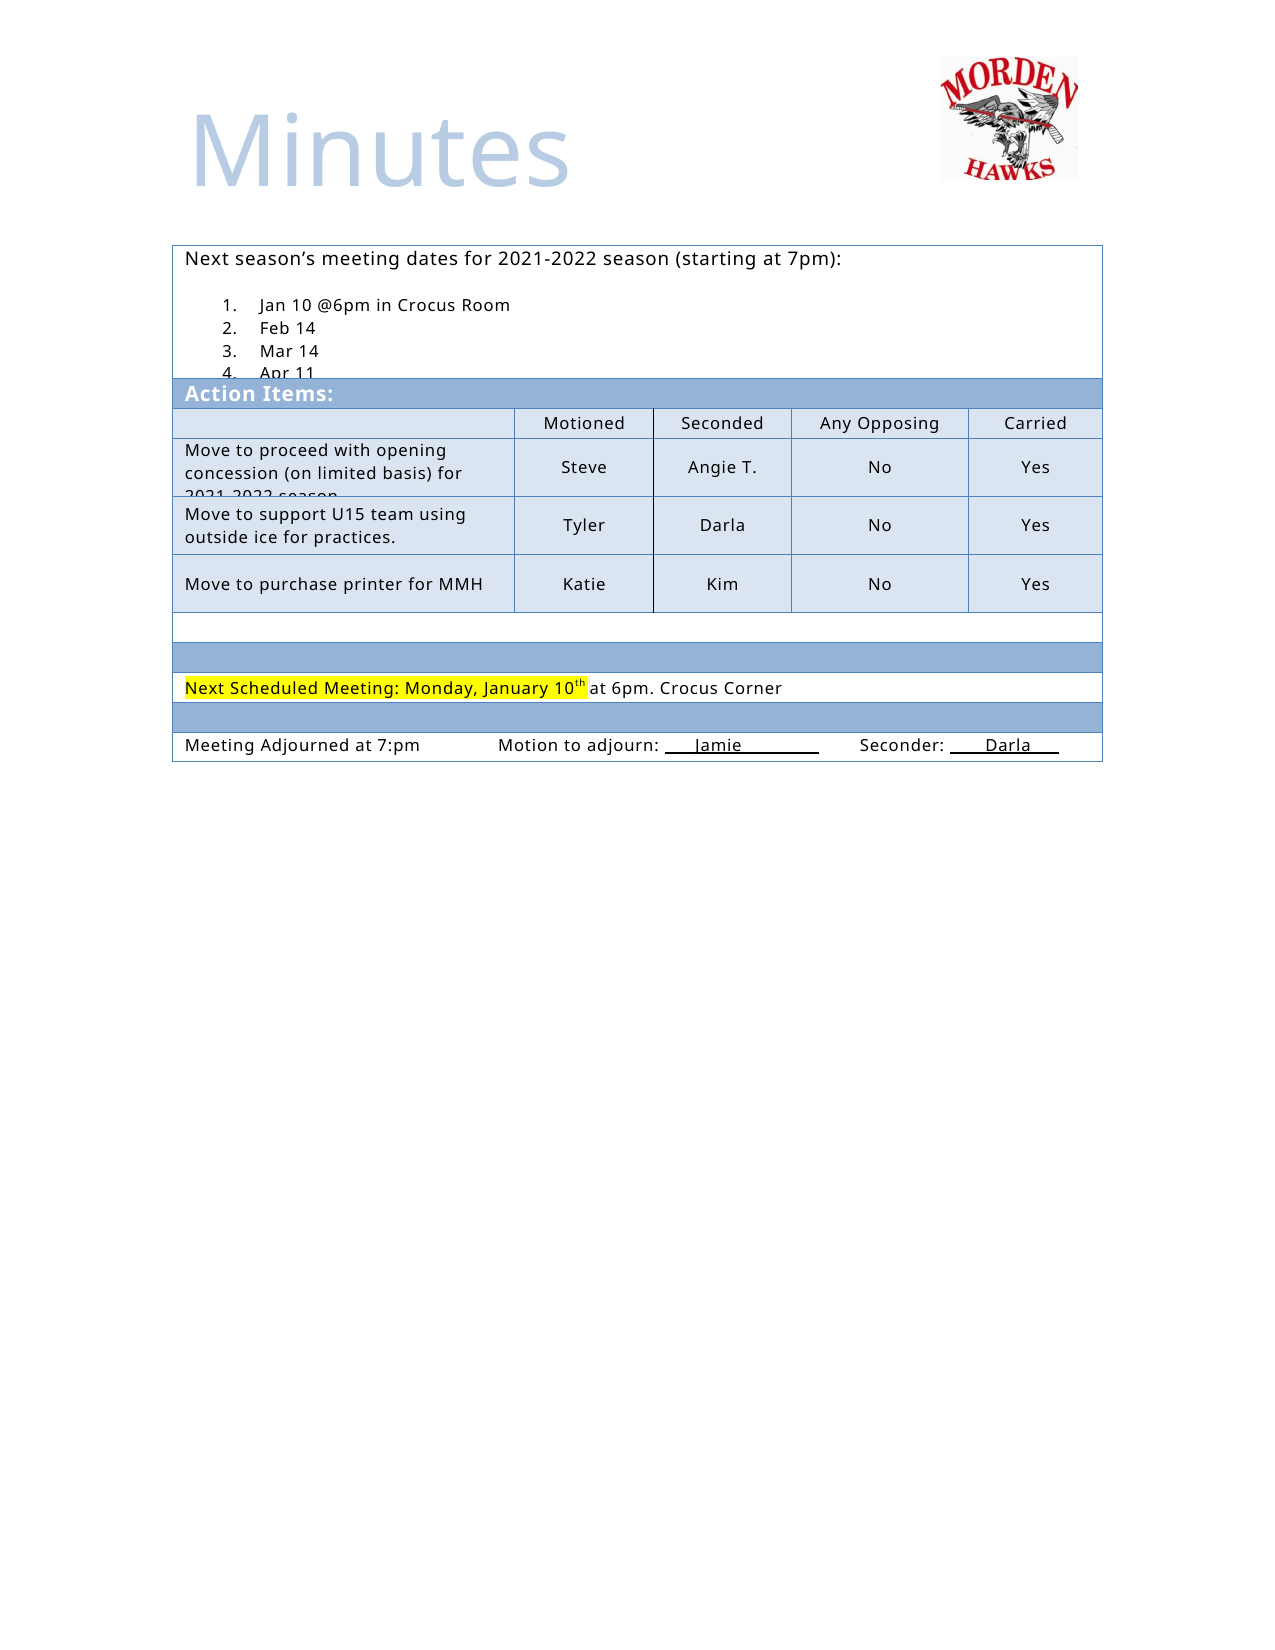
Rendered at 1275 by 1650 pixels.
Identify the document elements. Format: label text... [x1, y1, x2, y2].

table_cell Angie T. [654, 439, 791, 496]
table_cell Darla [654, 497, 791, 554]
table_cell Katie [515, 555, 653, 612]
table_cell [173, 703, 1102, 732]
table_cell No [792, 555, 968, 612]
table_cell Yes [969, 497, 1102, 554]
table_cell Yes [969, 555, 1102, 612]
table_cell Seconded [654, 409, 791, 438]
table_cell Move to purchase printer for MMH [173, 555, 514, 612]
table_cell [173, 643, 1102, 672]
table_cell [173, 613, 1102, 642]
table_cell Meeting Adjourned at 7:pm Motion to adjourn: __ _Jamie _ _______ Seconder: __ _ Darla_ _ _____ [173, 733, 1102, 761]
table_cell Move to proceed with opening concession (on limited basis) for 2021-2022 season. [173, 439, 514, 496]
table_cell Next season’s meeting dates for 2021-2022 season (starting at 7pm): Jan 10 @6pm in Crocus Room Feb 14 Mar 14 Apr 11 [173, 246, 1102, 378]
table_cell No [792, 497, 968, 554]
table_cell Any Opposing [792, 409, 968, 438]
table_cell Motioned [515, 409, 653, 438]
table_cell Kim [654, 555, 791, 612]
picture [940, 57, 1078, 180]
table_cell Next Scheduled Meeting: Monday, January 10th at 6pm. Crocus Corner [173, 673, 1102, 702]
table_cell Yes [969, 439, 1102, 496]
table_cell Move to support U15 team using outside ice for practices. [173, 497, 514, 554]
table_cell Carried [969, 409, 1102, 438]
table_cell No [792, 439, 968, 496]
table_cell Steve [515, 439, 653, 496]
table_cell [173, 409, 514, 438]
table_cell Tyler [515, 497, 653, 554]
table_cell Action Items: [173, 379, 1102, 408]
